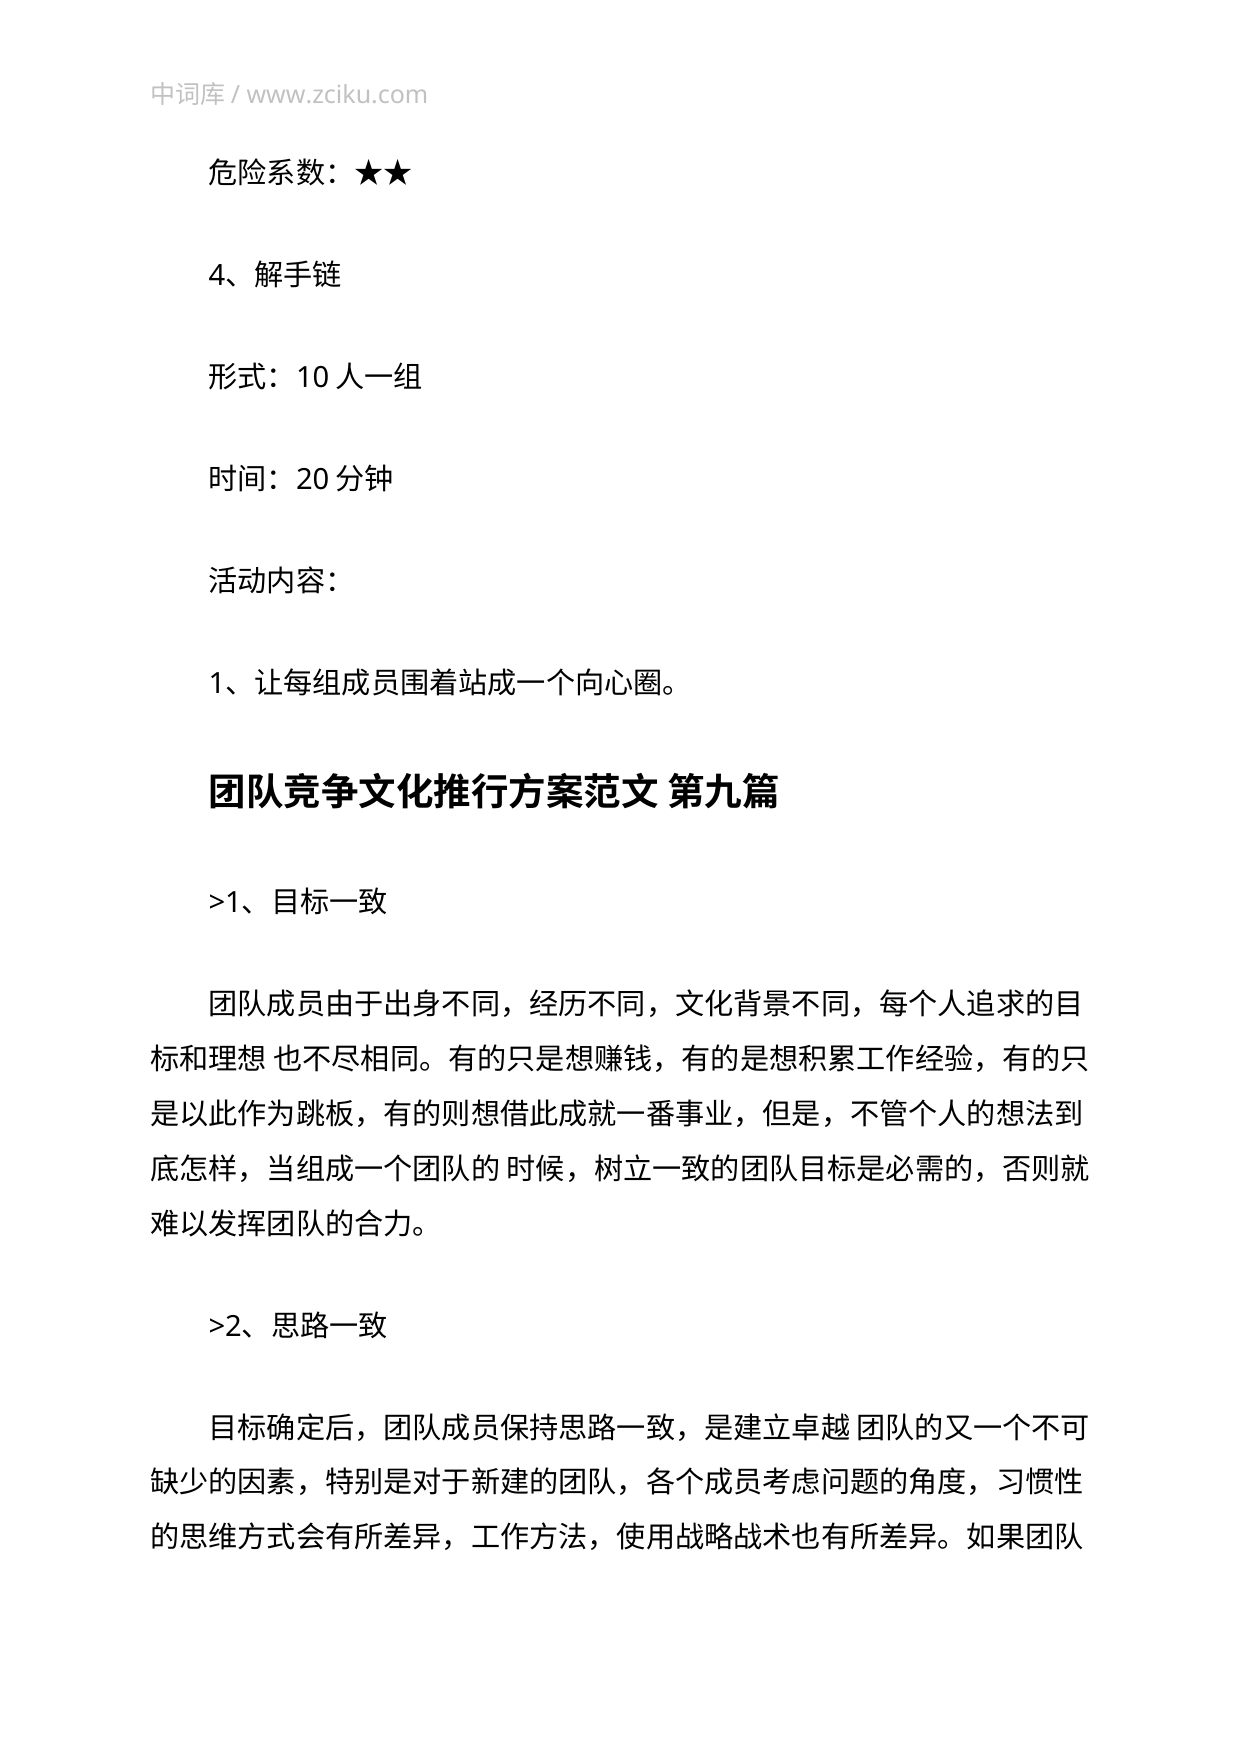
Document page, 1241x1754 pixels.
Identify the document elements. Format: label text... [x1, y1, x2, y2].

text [150, 1404, 1090, 1556]
text 时间：20分钟 [150, 456, 1090, 498]
text 4、解手链 [150, 252, 1090, 294]
text 团队成员由于出身不同，经历不同，文化背景不同，每个人追求的目标和理想 也不尽相同。有的只是想赚钱，有的是想积累工作经验，有的只是以此作为跳板，有的则想借此成就一番事业，但是，不管个人的想法到底怎样，当组成一个团队的 时候，树立一致的团队目标是必需的，否则就难以发挥团队的合力。 [150, 981, 1090, 1243]
text >2、思路一致 [150, 1302, 1090, 1344]
text 活动内容： [150, 558, 1090, 600]
text 形式：10人一组 [150, 354, 1090, 396]
text 1、让每组成员围着站成一个向心圈。 [150, 659, 1090, 702]
text >1、目标一致 [150, 879, 1090, 921]
text 团队竞争文化推行方案范文 第九篇 [150, 761, 1090, 816]
text 危险系数：★★ [150, 150, 1090, 192]
